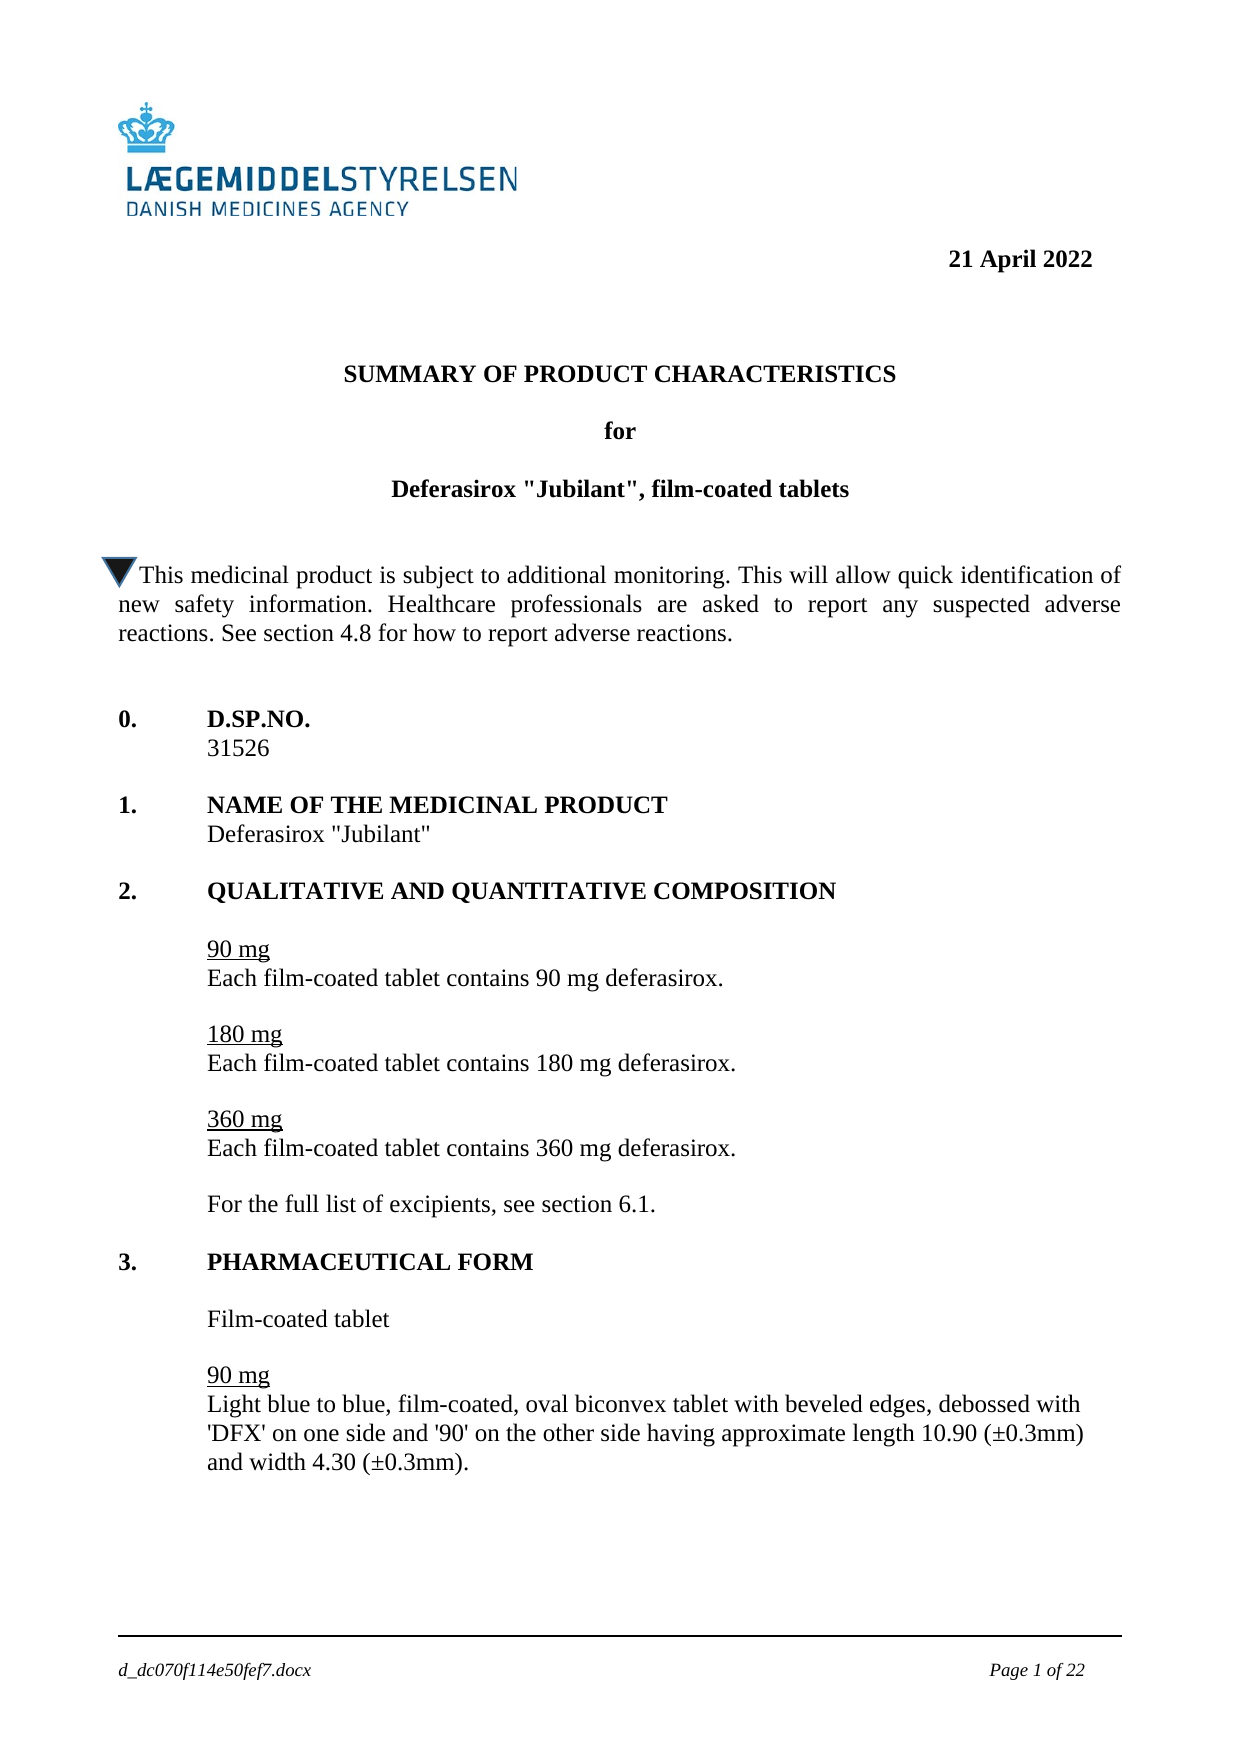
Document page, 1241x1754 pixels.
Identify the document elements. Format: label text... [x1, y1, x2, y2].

text Each film-coated tablet contains 360 mg deferasirox. [207, 1133, 1122, 1162]
text 0. D.SP.NO. [118, 704, 1122, 733]
text 21 April 2022 [118, 244, 1122, 273]
text for [118, 416, 1122, 445]
text 3. PHARMACEUTICAL FORM [118, 1247, 1122, 1275]
text For the full list of excipients, see section 6.1. [207, 1189, 1122, 1218]
text 90 mg [207, 934, 1122, 963]
text Each film-coated tablet contains 180 mg deferasirox. [207, 1048, 1122, 1076]
text Each film-coated tablet contains 90 mg deferasirox. [207, 963, 1122, 991]
picture [118, 102, 517, 216]
text 31526 [207, 733, 1122, 761]
text Deferasirox "Jubilant", film-coated tablets [118, 474, 1122, 503]
text Deferasirox "Jubilant" [207, 819, 1122, 848]
text 1. NAME OF THE MEDICINAL PRODUCT [118, 790, 1122, 819]
text SUMMARY OF PRODUCT CHARACTERISTICS [118, 359, 1122, 388]
text Film-coated tablet [207, 1304, 1122, 1333]
text 90 mg [207, 1361, 1122, 1389]
text 2. QUALITATIVE AND QUANTITATIVE COMPOSITION [118, 876, 1122, 905]
text 180 mg [207, 1019, 1122, 1048]
text Light blue to blue, film-coated, oval biconvex tablet with beveled edges, debossed with 'DFX' on one side and '90' on the other side having approximate length 10.90 (±0.3mm) and width 4.30 (±0.3mm). [207, 1389, 1122, 1476]
text 360 mg [207, 1104, 1122, 1133]
text This medicinal product is subject to additional monitoring. This will allow quick identification of new safety information. Healthcare professionals are asked to report any suspected adverse reactions. See section 4.8 for how to report adverse reactions. [118, 560, 1122, 646]
